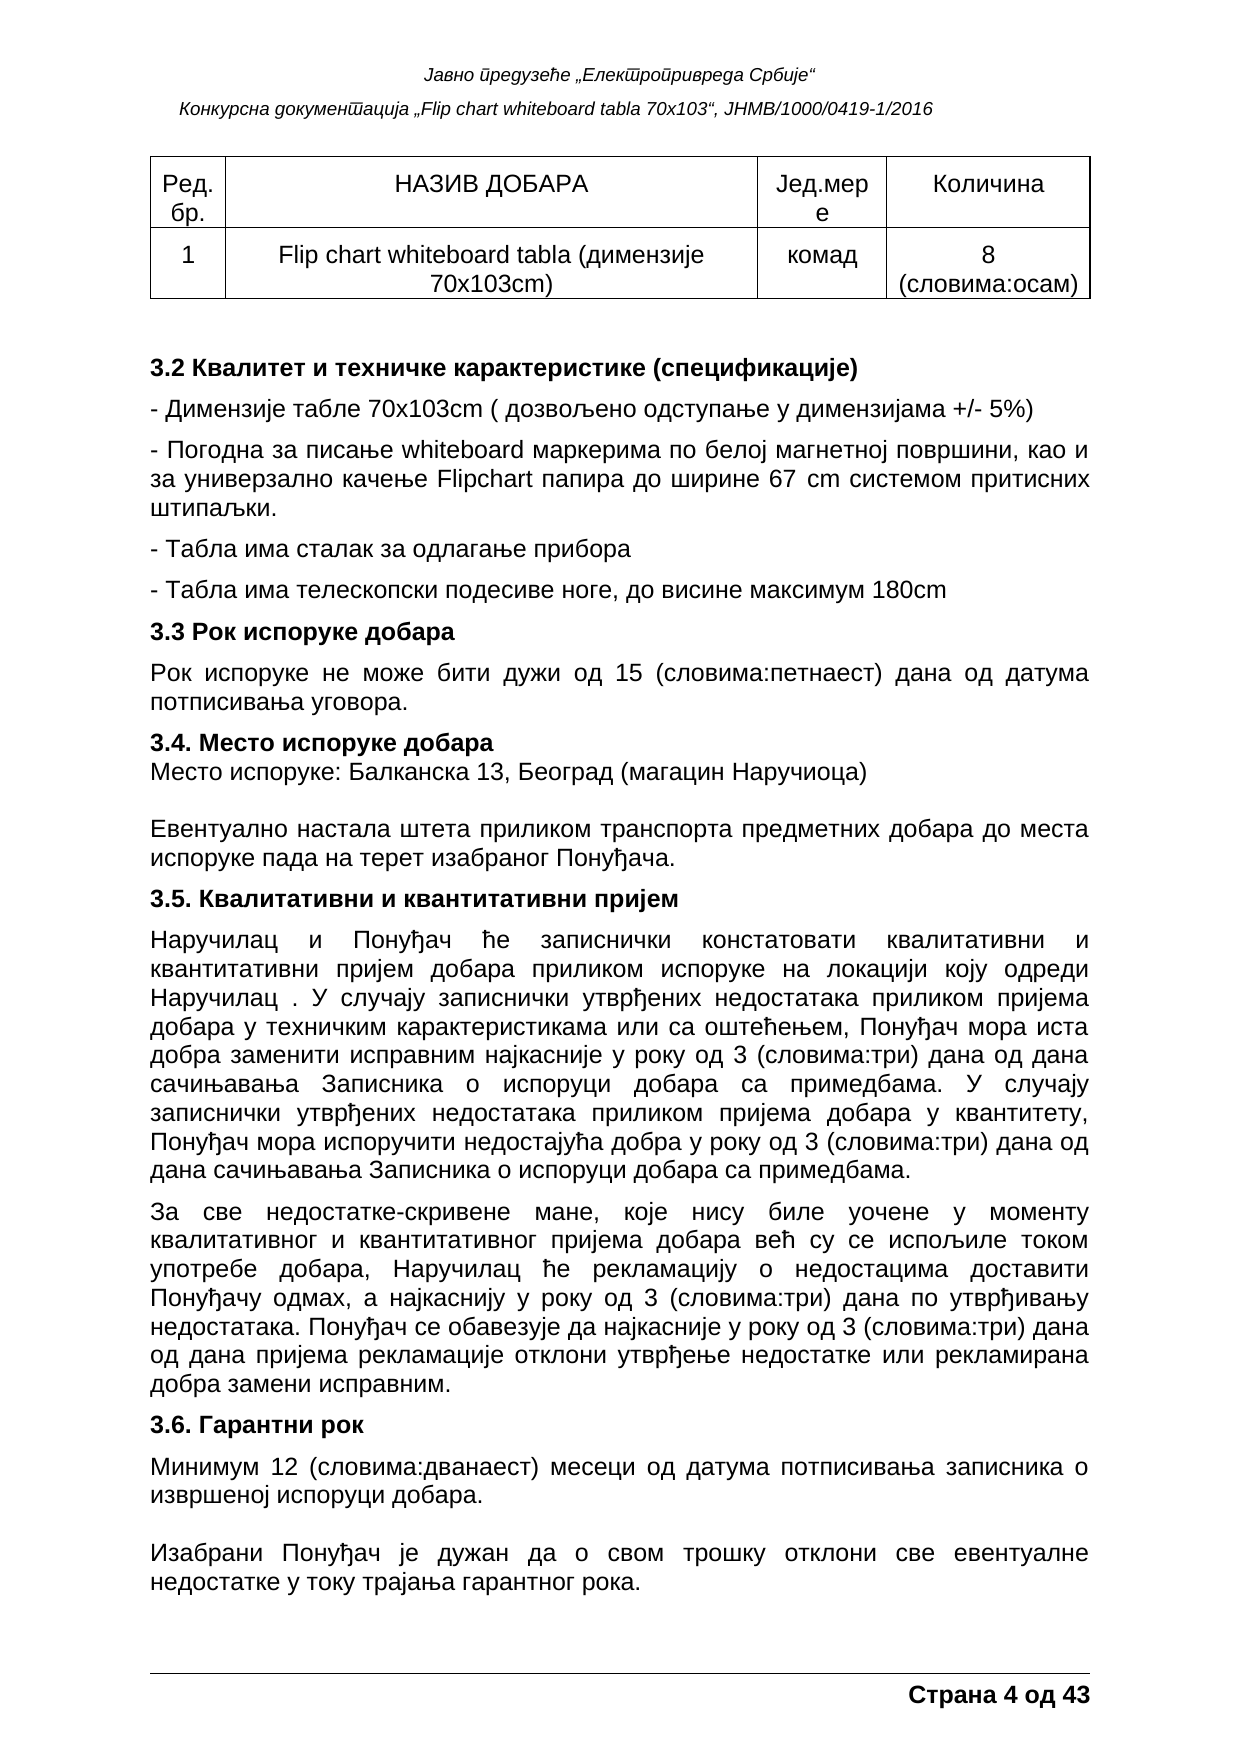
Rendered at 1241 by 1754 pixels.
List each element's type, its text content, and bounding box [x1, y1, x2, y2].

subtitle 3.5. Квалитативни и квантитативни пријем [150, 884, 1090, 913]
table_header Количина [887, 157, 1089, 227]
table_cell 1 [151, 228, 225, 298]
table_cell Flip chart whiteboard tabla (димензије 70x103cm) [226, 228, 757, 298]
text - Табла има сталак за одлагање прибора [150, 534, 1090, 563]
text Рок испоруке не може бити дужи од 15 (словима:петнаест) дана од датума потписивања уговора. [150, 658, 1090, 715]
text - Димензије табле 70x103cm ( дозвољено одступање у димензијама +/- 5%) [150, 394, 1090, 423]
table_header Ред. бр. [151, 157, 225, 227]
subtitle Наручилац и Понуђач ће записнички констатовати квалитативни и квантитативни пријем добара приликом испоруке на локацији коју одреди Наручилац . У случају записнички утврђених недостатака приликом пријема добара у техничким карактеристикама или са оштећењем, Понуђач мора иста добра заменити исправним најкасније у року од 3 (словима:три) дана од дана сачињавања Записника о испоруци добара са примедбама. У случају записнички утврђених недостатака приликом пријема добара у квантитету, Понуђач мора испоручити недостајућа добра у року од 3 (словима:три) дана од дана сачињавања Записника о испоруци добара са примедбама. [150, 925, 1090, 1184]
text За све недостатке-скривене мане, које нису биле уочене у моменту квалитативног и квантитативног пријема добара већ су се испољиле током употребе добара, Наручилац ће рекламацију о недостацима доставити Понуђачу одмах, а најкаснију у року од 3 (словима:три) дана по утврђивању недостатака. Понуђач се обавезује да најкасније у року од 3 (словима:три) дана од дана пријема рекламације отклони утврђење недостатке или рекламирана добра замени исправним. [150, 1196, 1090, 1398]
subtitle 3.2 Квалитет и техничке карактеристике (спецификације) [150, 353, 1090, 381]
subtitle 3.3 Рок испоруке добара [150, 616, 1090, 645]
subtitle 3.6. Гарантни рок [150, 1410, 1090, 1439]
text - Табла има телескопски подесиве ноге, до висине максимум 180cm [150, 575, 1090, 604]
table_header Јед.мере [758, 157, 886, 227]
list Евентуално настала штета приликом транспорта предметних добара до места испоруке пада на терет изабраног Понуђача. [150, 814, 1090, 871]
table_header НАЗИВ ДОБАРА [226, 157, 757, 227]
text Место испоруке: Балканска 13, Београд (магацин Наручиоца) [150, 756, 1090, 785]
subtitle 3.4. Место испоруке добара [150, 728, 1090, 756]
text Изабрани Понуђач је дужан да о свом трошку отклони све евентуалне недостатке у току трајања гарантног рока. [150, 1538, 1090, 1595]
table_cell комад [758, 228, 886, 298]
text Минимум 12 (словима:дванаест) месеци од датума потписивања записника о извршеној испоруци добара. [150, 1451, 1090, 1509]
table_cell 8 (словима:осам) [887, 228, 1089, 298]
text - Погодна за писање whiteboard маркерима по белој магнетној површини, као и за универзално качење Flipchart папира до ширине 67 cm системом притисних штипаљки. [150, 435, 1090, 521]
